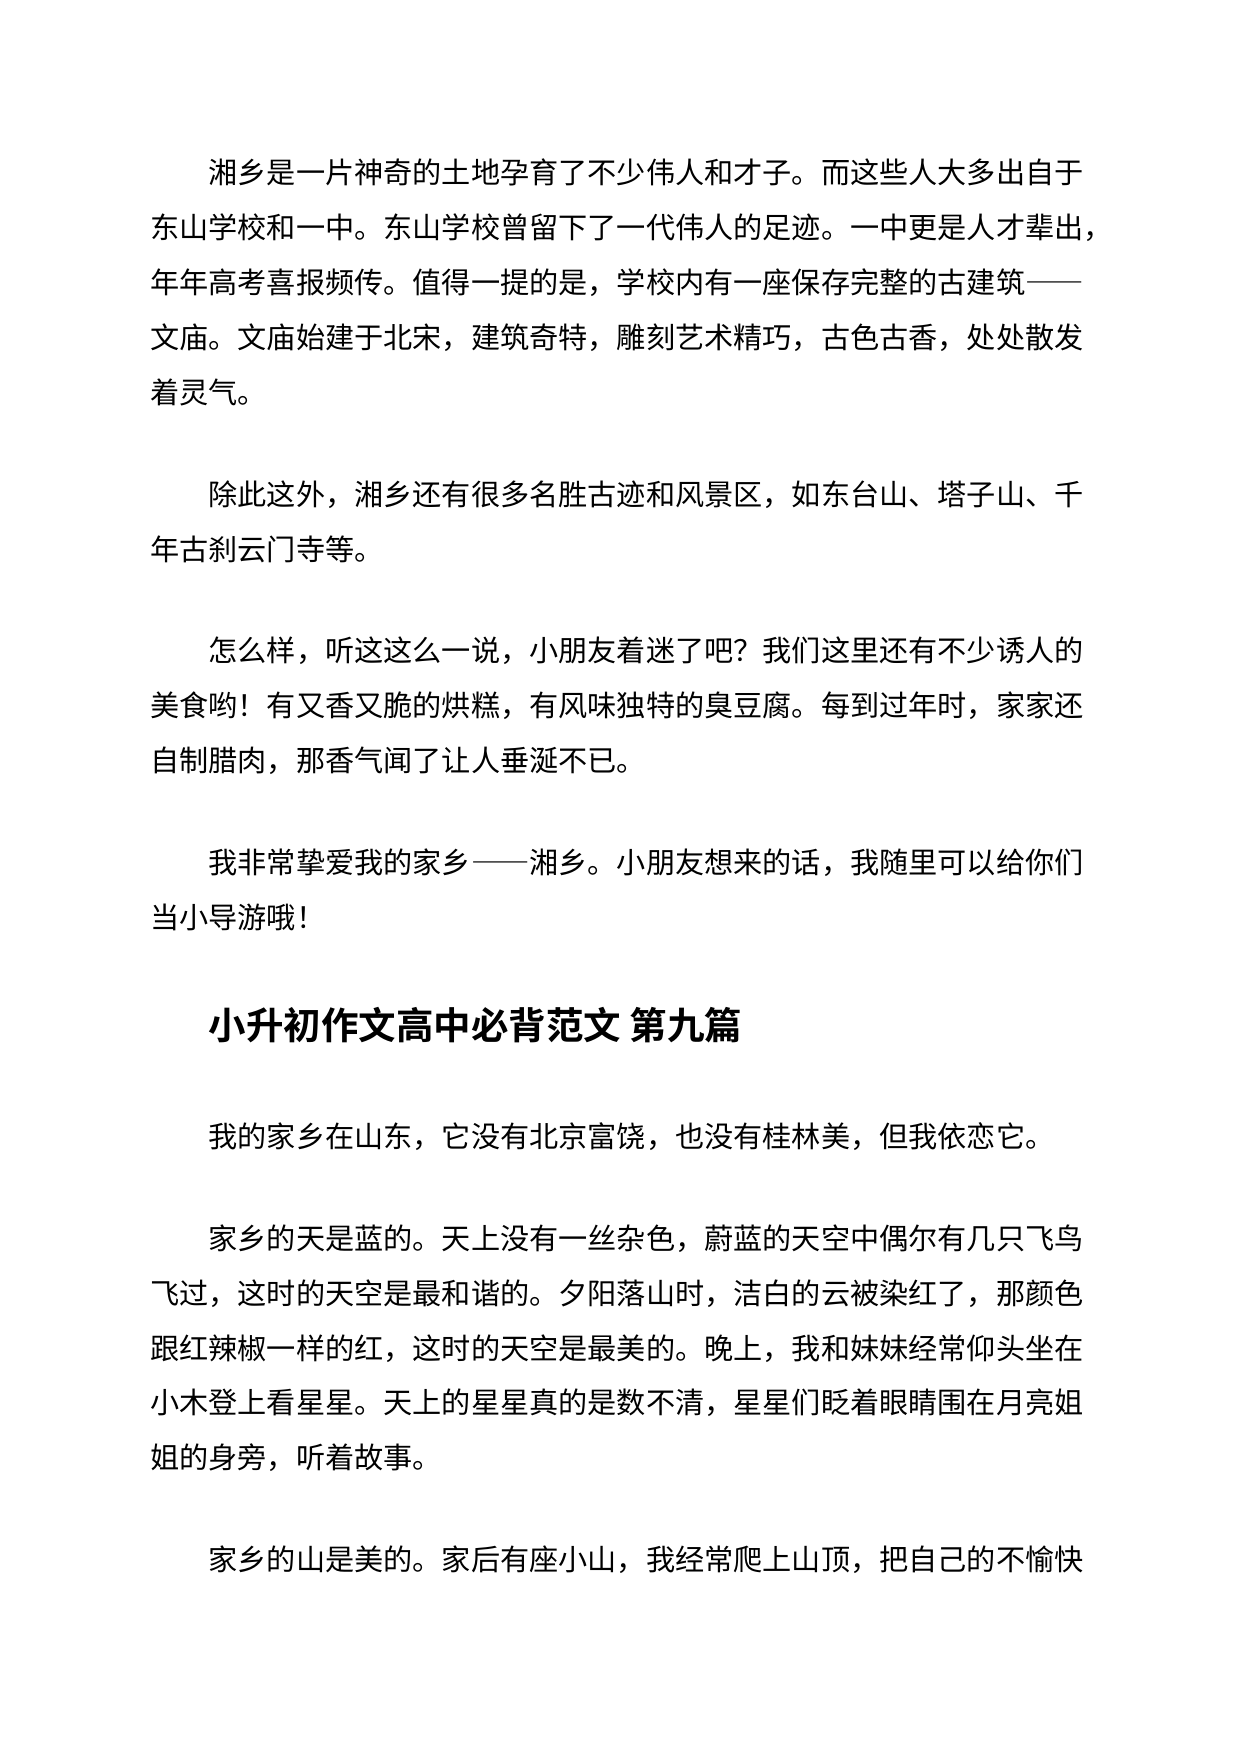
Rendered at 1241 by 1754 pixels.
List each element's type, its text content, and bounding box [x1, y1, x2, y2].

text 湘乡是一片神奇的土地孕育了不少伟人和才子。而这些人大多出自于东山学校和一中。东山学校曾留下了一代伟人的足迹。一中更是人才辈出，年年高考喜报频传。值得一提的是，学校内有一座保存完整的古建筑——文庙。文庙始建于北宋，建筑奇特，雕刻艺术精巧，古色古香，处处散发着灵气。 [150, 150, 1090, 412]
text 除此这外，湘乡还有很多名胜古迹和风景区，如东台山、塔子山、千年古刹云门寺等。 [150, 471, 1090, 568]
text 怎么样，听这这么一说，小朋友着迷了吧？我们这里还有不少诱人的美食哟！有又香又脆的烘糕，有风味独特的臭豆腐。每到过年时，家家还自制腊肉，那香气闻了让人垂涎不已。 [150, 628, 1090, 780]
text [150, 1537, 1090, 1579]
text 小升初作文高中必背范文 第九篇 [150, 996, 1090, 1051]
text 家乡的天是蓝的。天上没有一丝杂色，蔚蓝的天空中偶尔有几只飞鸟飞过，这时的天空是最和谐的。夕阳落山时，洁白的云被染红了，那颜色跟红辣椒一样的红，这时的天空是最美的。晚上，我和妹妹经常仰头坐在小木登上看星星。天上的星星真的是数不清，星星们眨着眼睛围在月亮姐姐的身旁，听着故事。 [150, 1215, 1090, 1477]
text 我的家乡在山东，它没有北京富饶，也没有桂林美，但我依恋它。 [150, 1114, 1090, 1156]
text 我非常挚爱我的家乡——湘乡。小朋友想来的话，我随里可以给你们当小导游哦！ [150, 839, 1090, 937]
